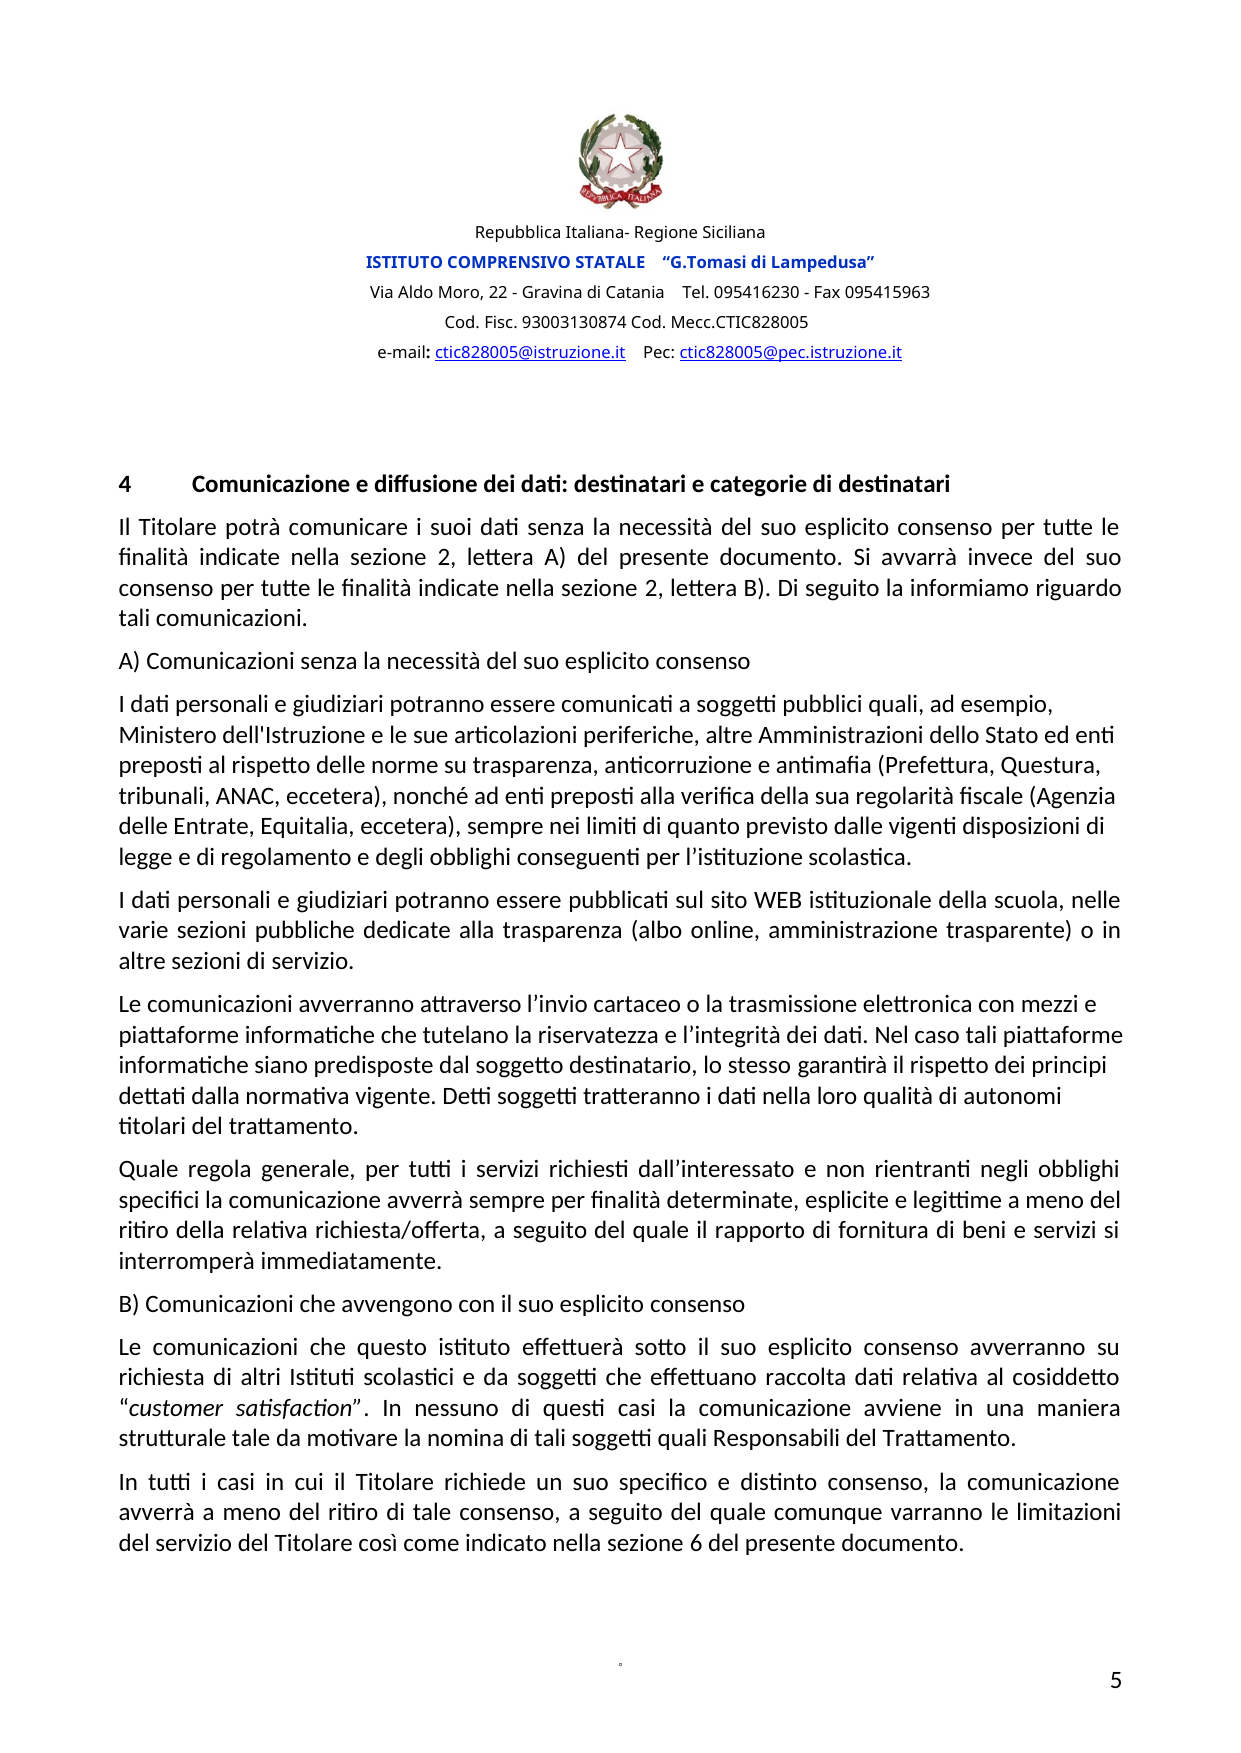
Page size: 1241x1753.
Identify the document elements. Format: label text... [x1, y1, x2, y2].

text Quale regola generale, per tutti i servizi richiesti dall’interessato e non rientranti negli obblighi specifici la comunicazione avverrà sempre per finalità determinate, esplicite e legittime a meno del ritiro della relativa richiesta/offerta, a seguito del quale il rapporto di fornitura di beni e servizi si interromperà immediatamente. [118, 1153, 1122, 1275]
subtitle Comunicazione e diffusione dei dati: destinatari e categorie di destinatari [118, 468, 1134, 498]
text Le comunicazioni che questo istituto effettuerà sotto il suo esplicito consenso avverranno su richiesta di altri Istituti scolastici e da soggetti che effettuano raccolta dati relativa al cosiddetto “customer satisfaction”. In nessuno di questi casi la comunicazione avviene in una maniera strutturale tale da motivare la nomina di tali soggetti quali Responsabili del Trattamento. [118, 1331, 1121, 1453]
text Le comunicazioni avverranno attraverso l’invio cartaceo o la trasmissione elettronica con mezzi e piattaforme informatiche che tutelano la riservatezza e l’integrità dei dati. Nel caso tali piattaforme informatiche siano predisposte dal soggetto destinatario, lo stesso garantirà il rispetto dei principi dettati dalla normativa vigente. Detti soggetti tratteranno i dati nella loro qualità di autonomi titolari del trattamento. [118, 988, 1129, 1141]
text I dati personali e giudiziari potranno essere comunicati a soggetti pubblici quali, ad esempio, Ministero dell'Istruzione e le sue articolazioni periferiche, altre Amministrazioni dello Stato ed enti preposti al rispetto delle norme su trasparenza, anticorruzione e antimafia (Prefettura, Questura, tribunali, ANAC, eccetera), nonché ad enti preposti alla verifica della sua regolarità fiscale (Agenzia delle Entrate, Equitalia, eccetera), sempre nei limiti di quanto previsto dalle vigenti disposizioni di legge e di regolamento e degli obblighi conseguenti per l’istituzione scolastica. [118, 688, 1134, 872]
text In tutti i casi in cui il Titolare richiede un suo specifico e distinto consenso, la comunicazione avverrà a meno del ritiro di tale consenso, a seguito del quale comunque varranno le limitazioni del servizio del Titolare così come indicato nella sezione 6 del presente documento. [118, 1466, 1122, 1557]
text Il Titolare potrà comunicare i suoi dati senza la necessità del suo esplicito consenso per tutte le finalità indicate nella sezione 2, lettera A) del presente documento. Si avvarrà invece del suo consenso per tutte le finalità indicate nella sezione 2, lettera B). Di seguito la informiamo riguardo tali comunicazioni. [118, 511, 1122, 633]
picture [575, 109, 668, 213]
text I dati personali e giudiziari potranno essere pubblicati sul sito WEB istituzionale della scuola, nelle varie sezioni pubbliche dedicate alla trasparenza (albo online, amministrazione trasparente) o in altre sezioni di servizio. [118, 884, 1122, 976]
list Comunicazioni senza la necessità del suo esplicito consenso [118, 646, 1134, 676]
list Comunicazioni che avvengono con il suo esplicito consenso [118, 1288, 1134, 1318]
